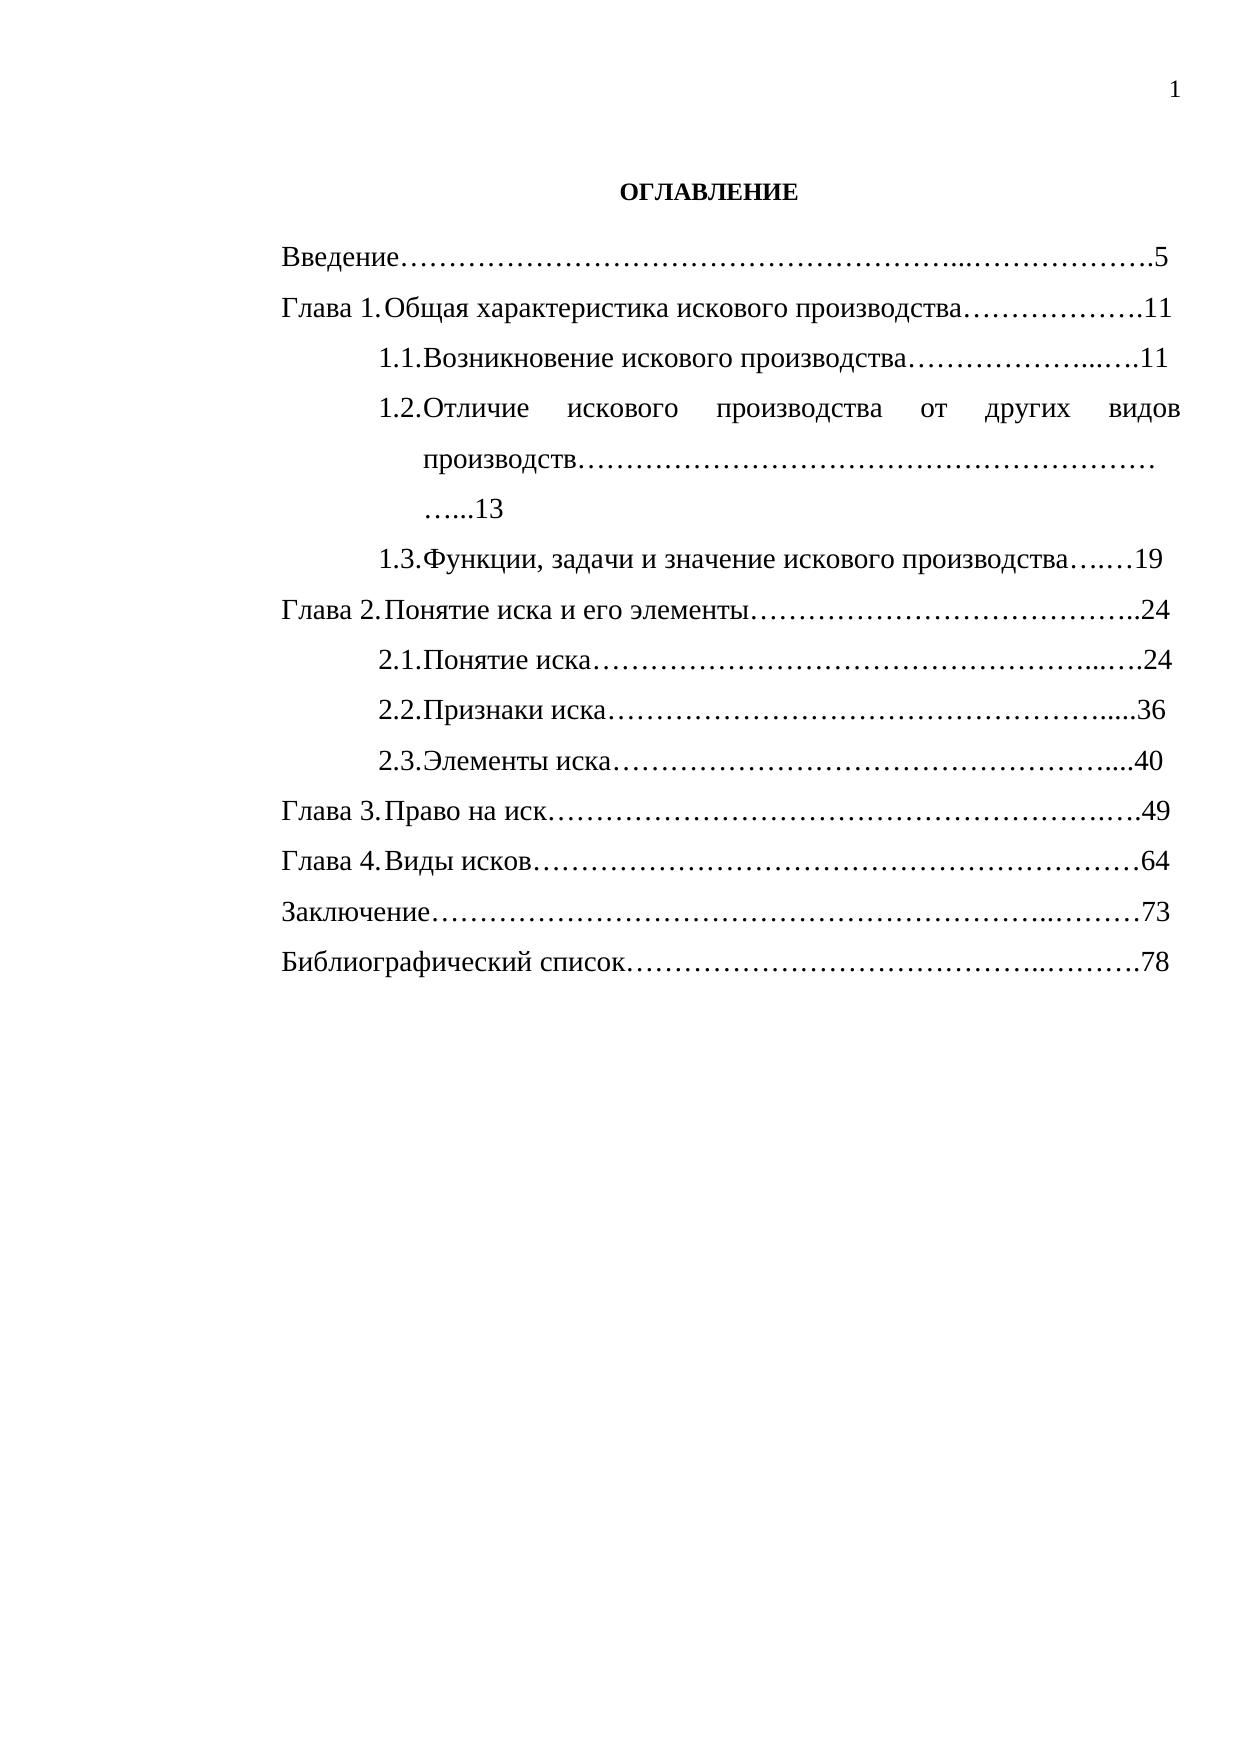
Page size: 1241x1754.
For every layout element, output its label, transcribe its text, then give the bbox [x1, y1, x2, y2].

text Глава 4. Виды исков………………………………………………………64 [236, 843, 1181, 877]
text Глава 3. Право на иск………………………………………………….….49 [236, 793, 1181, 827]
text Глава 1. Общая характеристика искового производства……………….11 [236, 290, 1181, 324]
text Введение…………………………………………………...……………….5 [236, 240, 1181, 273]
subtitle ОГЛАВЛЕНИЕ [236, 177, 1181, 206]
list Признаки иска…………………………………………….....36 [378, 693, 1181, 726]
text Глава 2. Понятие иска и его элементы…………………………………..24 [236, 592, 1181, 626]
text Заключение………………………………………………………..………73 [236, 894, 1181, 927]
list Понятие иска……………………………………………...….24 [378, 642, 1181, 676]
list Элементы иска……………………………………………....40 [378, 743, 1181, 776]
text Библиографический список……………………………………..……….78 [236, 944, 1181, 978]
list Функции, задачи и значение искового производства….…19 [378, 542, 1181, 575]
list Отличие искового производства от других видов производств………………………………………………………...13 [378, 391, 1181, 525]
list Возникновение искового производства………………...….11 [378, 340, 1181, 374]
